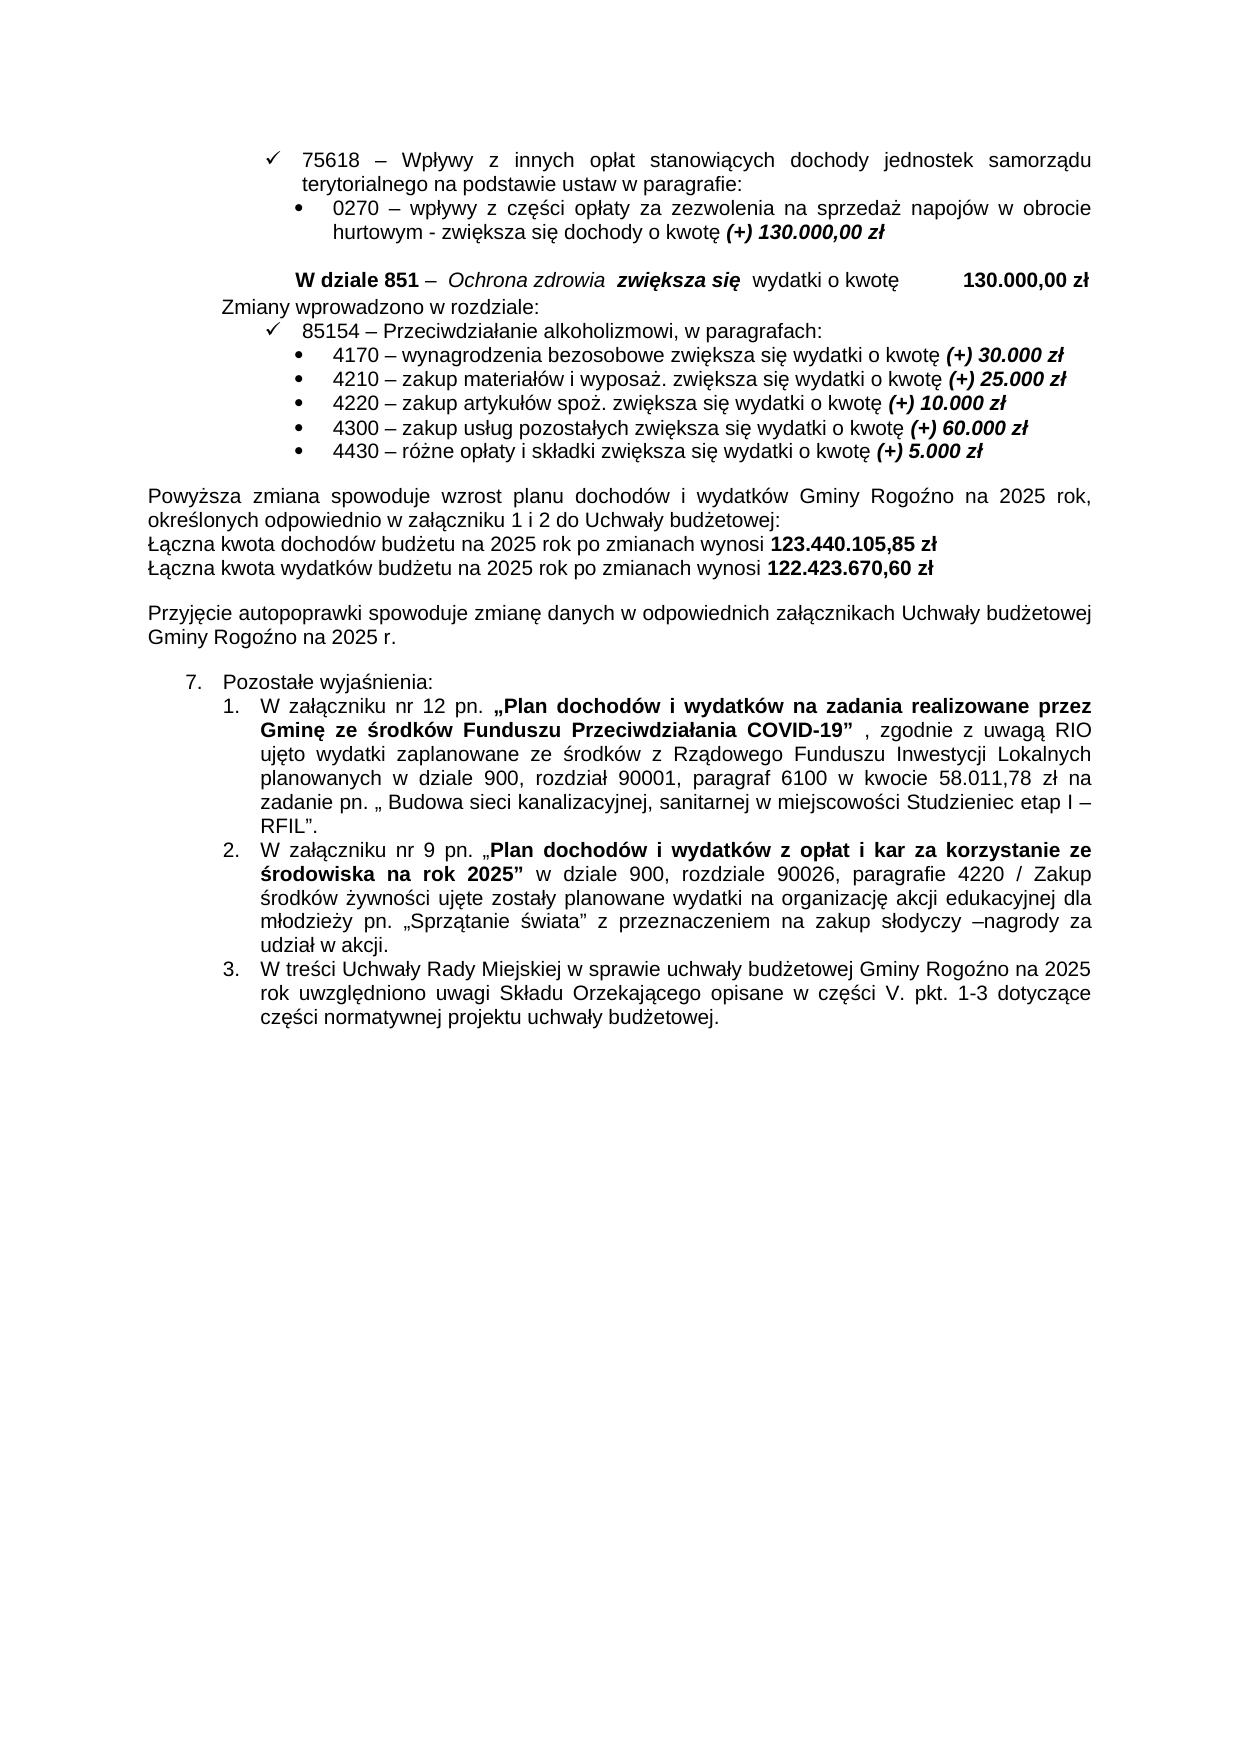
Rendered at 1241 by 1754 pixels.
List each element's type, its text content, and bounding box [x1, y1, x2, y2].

list W załączniku nr 9 pn. „Plan dochodów i wydatków z opłat i kar za korzystanie ze środowiska na rok 2025” w dziale 900, rozdziale 90026, paragrafie 4220 / Zakup środków żywności ujęte zostały planowane wydatki na organizację akcji edukacyjnej dla młodzieży pn. „Sprzątanie świata” z przeznaczeniem na zakup słodyczy –nagrody za udział w akcji. [223, 837, 1093, 957]
text Łączna kwota wydatków budżetu na 2025 rok po zmianach wynosi 122.423.670,60 zł [148, 556, 1093, 580]
text Powyższa zmiana spowoduje wzrost planu dochodów i wydatków Gminy Rogoźno na 2025 rok, określonych odpowiednio w załączniku 1 i 2 do Uchwały budżetowej: [148, 484, 1093, 532]
list W załączniku nr 12 pn. „Plan dochodów i wydatków na zadania realizowane przez Gminę ze środków Funduszu Przeciwdziałania COVID-19” , zgodnie z uwagą RIO ujęto wydatki zaplanowane ze środków z Rządowego Funduszu Inwestycji Lokalnych planowanych w dziale 900, rozdział 90001, paragraf 6100 w kwocie 58.011,78 zł na zadanie pn. „ Budowa sieci kanalizacyjnej, sanitarnej w miejscowości Studzieniec etap I – RFIL”. [223, 694, 1093, 837]
list 75618 – Wpływy z innych opłat stanowiących dochody jednostek samorządu terytorialnego na podstawie ustaw w paragrafie: [264, 148, 1093, 196]
list W dziale 851 – Ochrona zdrowia zwiększa się wydatki o kwotę 130.000,00 zł [223, 268, 1093, 292]
list W treści Uchwały Rady Miejskiej w sprawie uchwały budżetowej Gminy Rogoźno na 2025 rok uwzględniono uwagi Składu Orzekającego opisane w części V. pkt. 1-3 dotyczące części normatywnej projektu uchwały budżetowej. [223, 957, 1093, 1029]
text Przyjęcie autopoprawki spowoduje zmianę danych w odpowiednich załącznikach Uchwały budżetowej Gminy Rogoźno na 2025 r. [148, 601, 1093, 649]
list Pozostałe wyjaśnienia: [185, 670, 1093, 694]
list 4170 – wynagrodzenia bezosobowe zwiększa się wydatki o kwotę (+) 30.000 zł [295, 343, 1093, 367]
list 0270 – wpływy z części opłaty za zezwolenia na sprzedaż napojów w obrocie hurtowym - zwiększa się dochody o kwotę (+) 130.000,00 zł [295, 196, 1093, 244]
list 4430 – różne opłaty i składki zwiększa się wydatki o kwotę (+) 5.000 zł [295, 439, 1093, 463]
list 85154 – Przeciwdziałanie alkoholizmowi, w paragrafach: [264, 319, 1093, 343]
list 4210 – zakup materiałów i wyposaż. zwiększa się wydatki o kwotę (+) 25.000 zł [295, 367, 1093, 391]
list 4220 – zakup artykułów spoż. zwiększa się wydatki o kwotę (+) 10.000 zł [295, 391, 1093, 415]
list 4300 – zakup usług pozostałych zwiększa się wydatki o kwotę (+) 60.000 zł [295, 415, 1093, 439]
text Zmiany wprowadzono w rozdziale: [148, 295, 1093, 319]
text Łączna kwota dochodów budżetu na 2025 rok po zmianach wynosi 123.440.105,85 zł [148, 532, 1093, 556]
